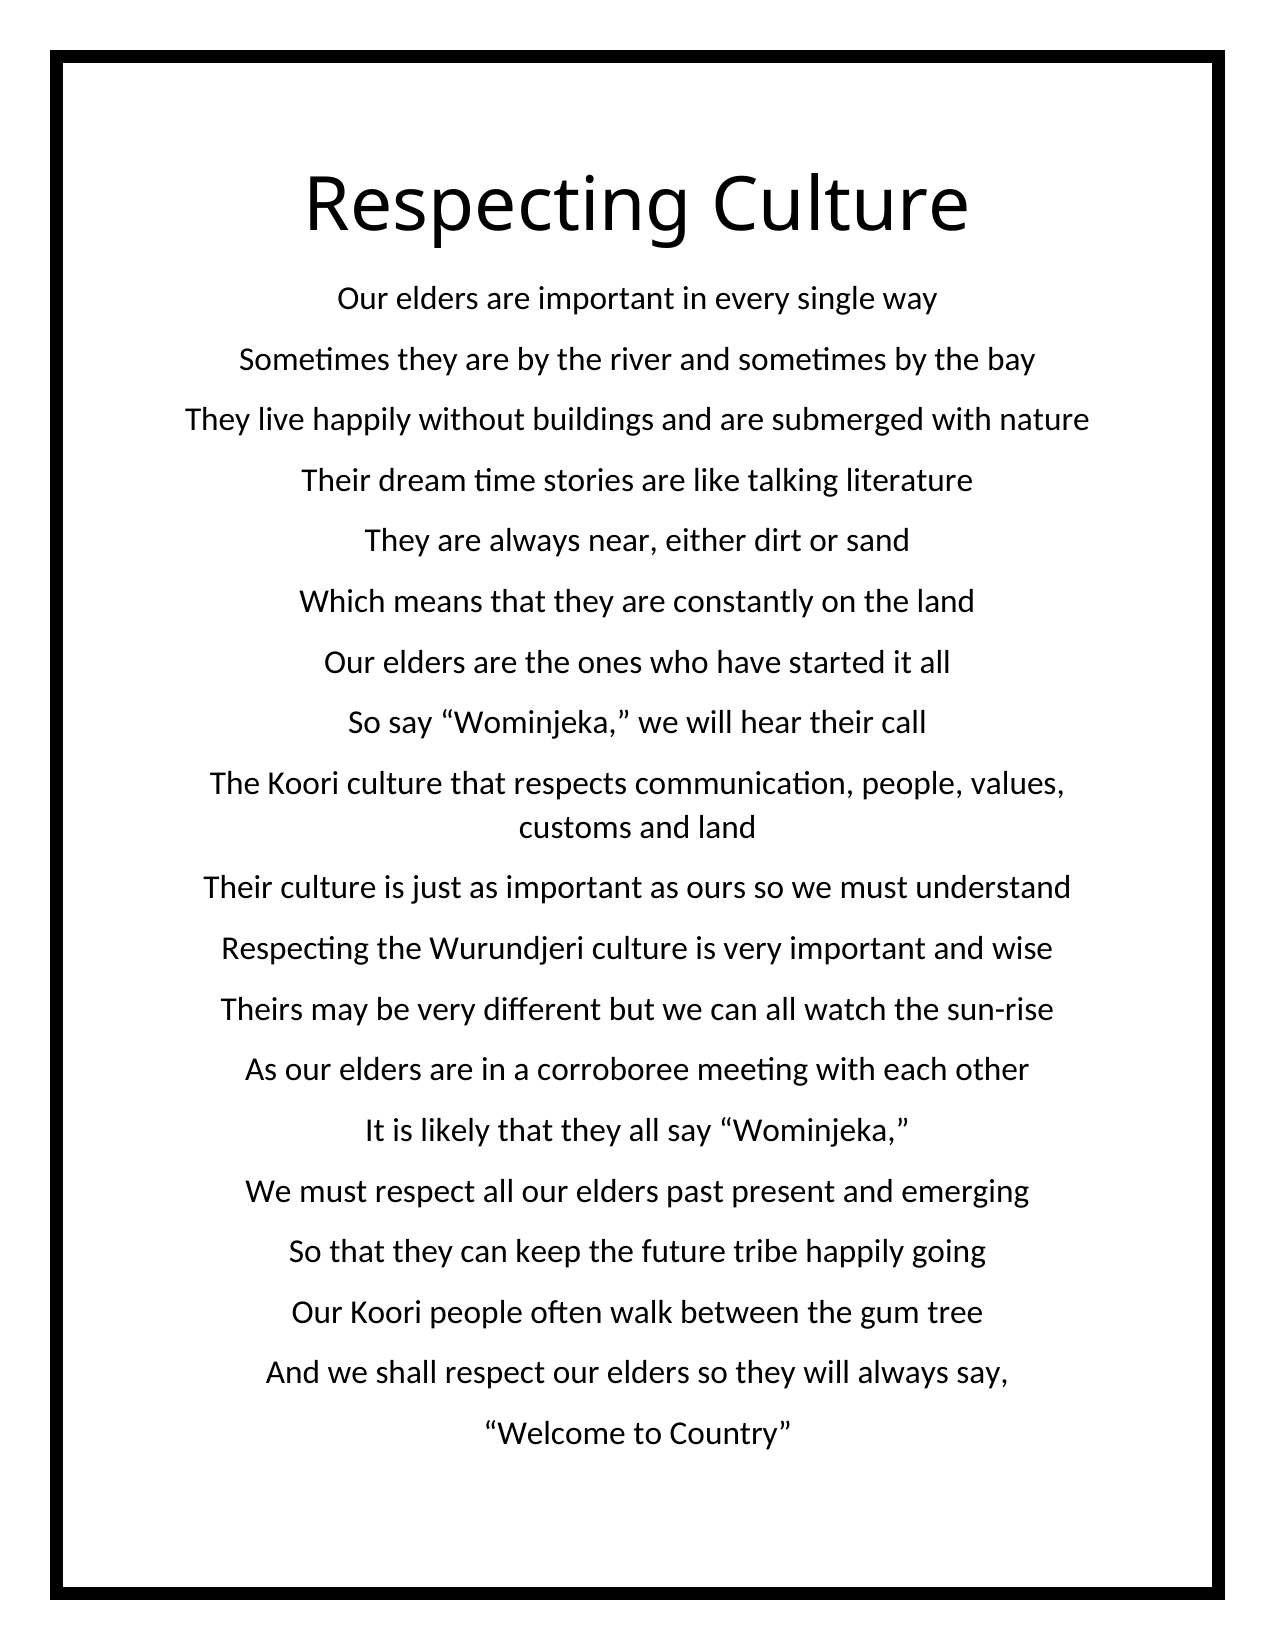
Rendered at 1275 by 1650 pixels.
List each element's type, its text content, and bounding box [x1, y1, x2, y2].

text Their culture is just as important as ours so we must understand [150, 867, 1125, 907]
text Which means that they are constantly on the land [150, 580, 1125, 621]
text They are always near, either dirt or sand [150, 519, 1125, 560]
text So say “Wominjeka,” we will hear their call [150, 701, 1125, 742]
text Respecting the Wurundjeri culture is very important and wise [150, 927, 1125, 968]
text They live happily without buildings and are submerged with nature [150, 398, 1125, 439]
text Their dream time stories are like talking literature [150, 459, 1125, 499]
text Our elders are important in every single way [150, 277, 1125, 318]
text We must respect all our elders past present and emerging [150, 1170, 1125, 1210]
text It is likely that they all say “Wominjeka,” [150, 1109, 1125, 1150]
text Our Koori people often walk between the gum tree [150, 1291, 1125, 1332]
text Our elders are the ones who have started it all [150, 641, 1125, 681]
text The Koori culture that respects communication, people, values, customs and land [150, 762, 1125, 847]
text As our elders are in a corroboree meeting with each other [150, 1048, 1125, 1089]
text Respecting Culture [150, 150, 1125, 252]
text So that they can keep the future tribe happily going [150, 1230, 1125, 1271]
text Theirs may be very different but we can all watch the sun-rise [150, 988, 1125, 1028]
text “Welcome to Country” [150, 1412, 1125, 1453]
text And we shall respect our elders so they will always say, [150, 1352, 1125, 1392]
text Sometimes they are by the river and sometimes by the bay [150, 338, 1125, 378]
